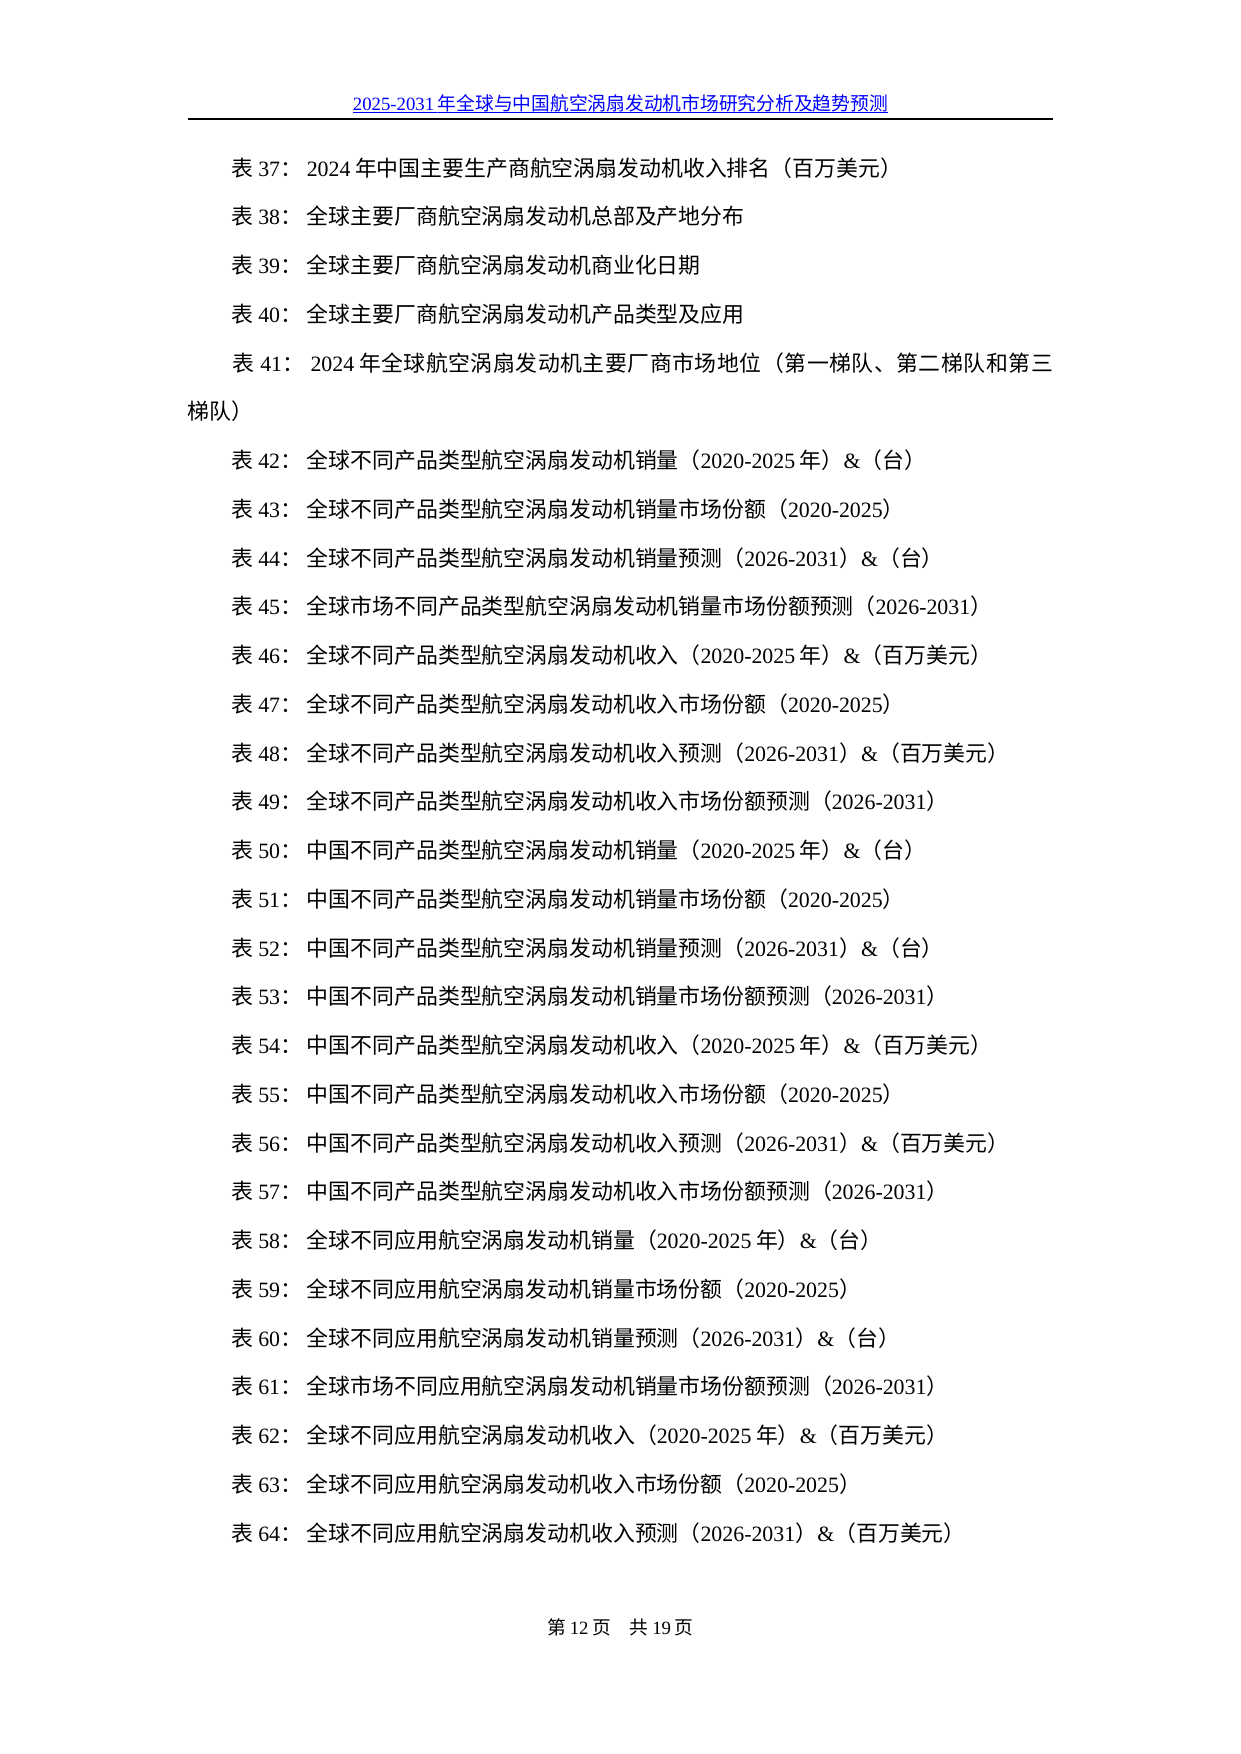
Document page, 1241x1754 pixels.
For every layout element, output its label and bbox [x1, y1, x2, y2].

text [187, 150, 1053, 1548]
